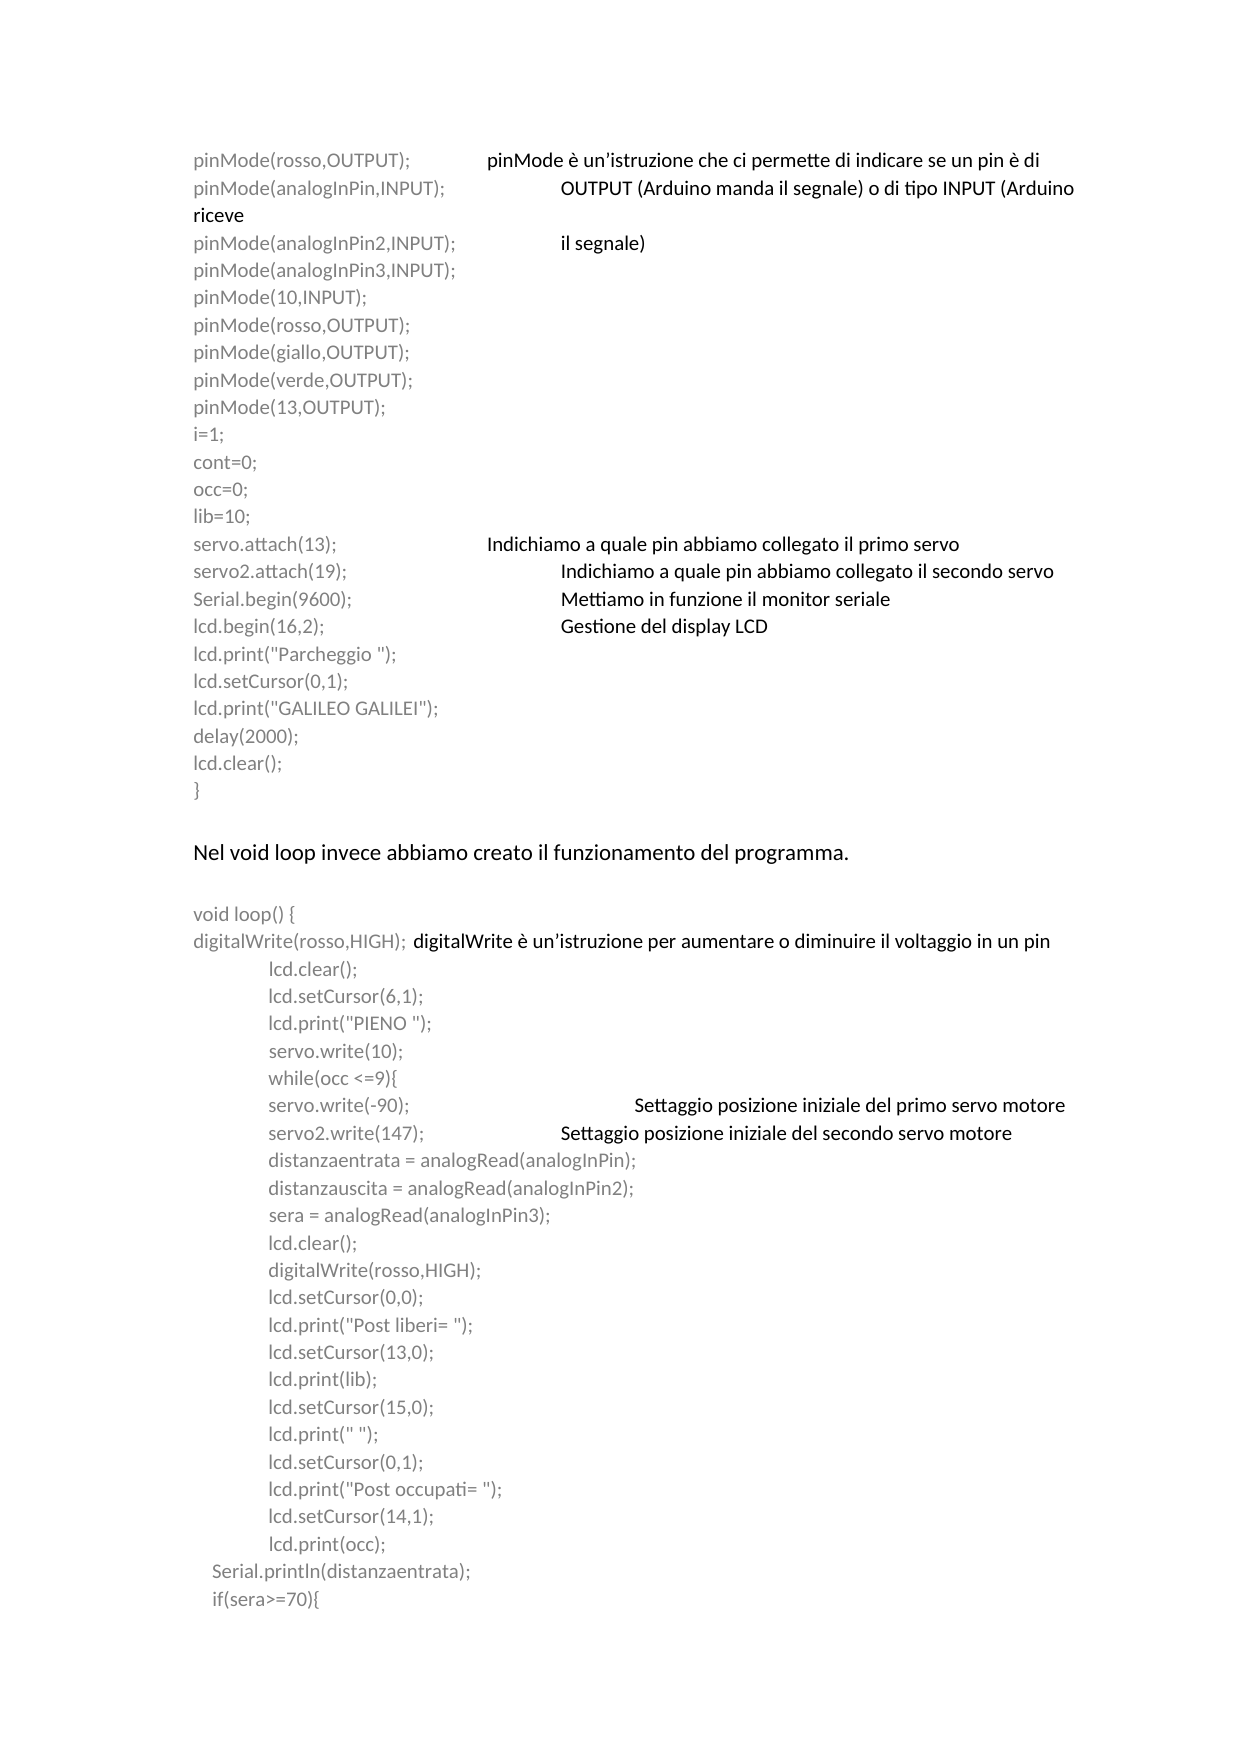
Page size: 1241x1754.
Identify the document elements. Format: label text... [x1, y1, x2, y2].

list if(sera>=70){ [193, 1586, 1122, 1611]
list digitalWrite(rosso,HIGH); digitalWrite è un’istruzione per aumentare o diminuire il voltaggio in un pin [193, 928, 1122, 954]
list Serial.begin(9600); Mettiamo in funzione il monitor seriale [193, 586, 1122, 611]
list distanzaentrata = analogRead(analogInPin); [193, 1147, 1122, 1173]
list lcd.begin(16,2); Gestione del display LCD [193, 613, 1122, 639]
list pinMode(analogInPin2,INPUT); il segnale) [193, 230, 1122, 255]
list lcd.print(" "); [193, 1421, 1122, 1447]
list lib=10; [193, 504, 1122, 529]
list distanzauscita = analogRead(analogInPin2); [193, 1175, 1122, 1200]
list Nel void loop invece abbiamo creato il funzionamento del programma. [193, 805, 1122, 866]
list lcd.setCursor(15,0); [193, 1394, 1122, 1419]
list lcd.clear(); [193, 956, 1122, 981]
list lcd.print("GALILEO GALILEI"); [193, 696, 1122, 721]
list digitalWrite(rosso,HIGH); [193, 1257, 1122, 1282]
list lcd.print("Post liberi= "); [193, 1312, 1122, 1337]
list pinMode(analogInPin3,INPUT); [193, 257, 1122, 283]
list lcd.setCursor(13,0); [193, 1339, 1122, 1365]
list servo.attach(13); Indichiamo a quale pin abbiamo collegato il primo servo [193, 531, 1122, 557]
list i=1; [193, 422, 1122, 447]
list lcd.print("Post occupati= "); [193, 1476, 1122, 1502]
list pinMode(giallo,OUTPUT); [193, 339, 1122, 365]
list servo.write(-90); Settaggio posizione iniziale del primo servo motore [193, 1093, 1122, 1118]
list lcd.setCursor(0,1); [193, 1449, 1122, 1474]
list lcd.setCursor(6,1); [193, 983, 1122, 1008]
list pinMode(10,INPUT); [193, 284, 1122, 310]
list lcd.setCursor(0,0); [193, 1284, 1122, 1310]
list lcd.print("PIENO "); [193, 1011, 1122, 1036]
list servo.write(10); [193, 1038, 1122, 1063]
list lcd.setCursor(14,1); [193, 1504, 1122, 1529]
list servo2.write(147); Settaggio posizione iniziale del secondo servo motore [193, 1120, 1122, 1146]
list pinMode(analogInPin,INPUT); OUTPUT (Arduino manda il segnale) o di tipo INPUT (Arduino riceve [193, 175, 1122, 228]
list sera = analogRead(analogInPin3); [193, 1202, 1122, 1228]
list pinMode(rosso,OUTPUT); pinMode è un’istruzione che ci permette di indicare se un pin è di [193, 148, 1122, 173]
list pinMode(13,OUTPUT); [193, 394, 1122, 419]
list occ=0; [193, 476, 1122, 502]
list while(occ <=9){ [193, 1065, 1122, 1091]
list } [193, 778, 1122, 803]
list lcd.print(lib); [193, 1367, 1122, 1392]
list pinMode(verde,OUTPUT); [193, 367, 1122, 392]
list delay(2000); [193, 723, 1122, 748]
list void loop() { [193, 901, 1122, 926]
list lcd.print("Parcheggio "); [193, 641, 1122, 666]
list servo2.attach(19); Indichiamo a quale pin abbiamo collegato il secondo servo [193, 558, 1122, 584]
list lcd.clear(); [193, 1230, 1122, 1255]
list lcd.print(occ); [193, 1531, 1122, 1556]
list lcd.setCursor(0,1); [193, 668, 1122, 693]
list cont=0; [193, 449, 1122, 474]
list Serial.println(distanzaentrata); [193, 1558, 1122, 1584]
list lcd.clear(); [193, 750, 1122, 776]
list pinMode(rosso,OUTPUT); [193, 312, 1122, 337]
